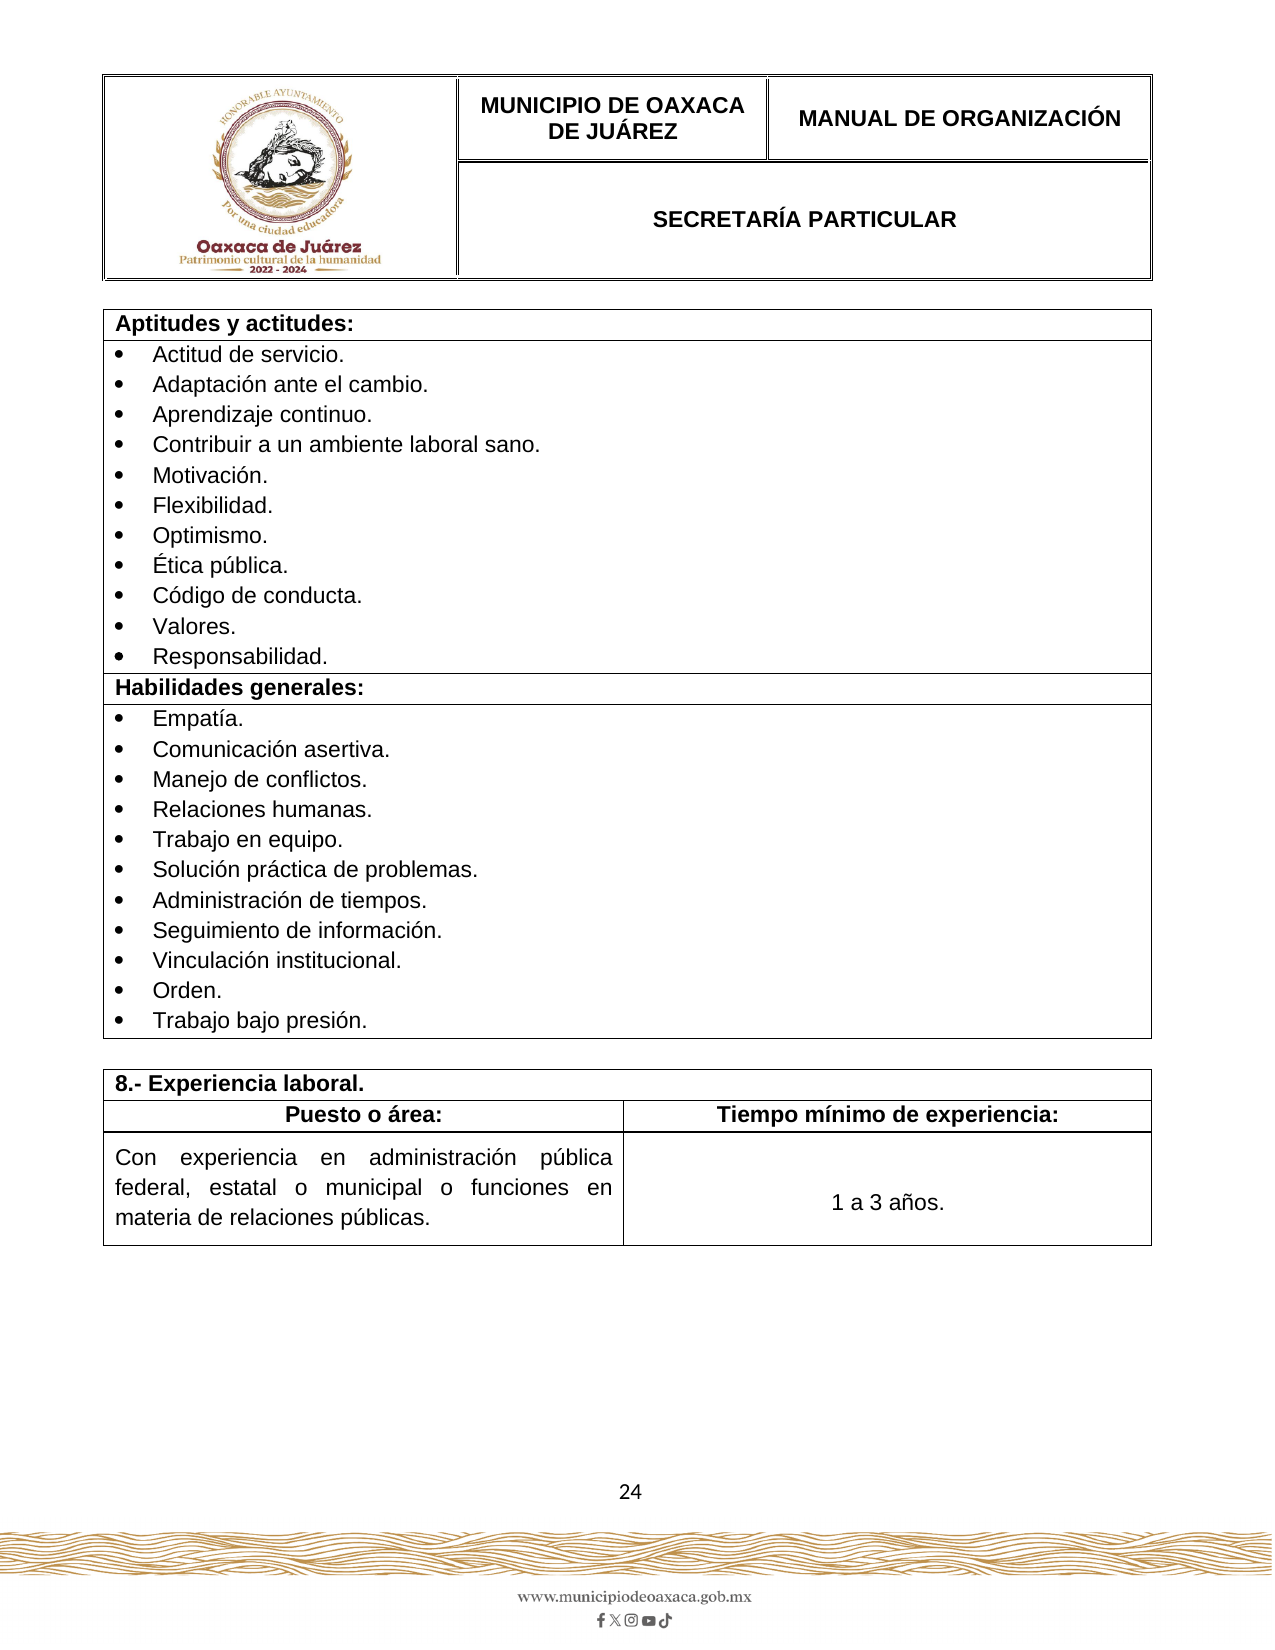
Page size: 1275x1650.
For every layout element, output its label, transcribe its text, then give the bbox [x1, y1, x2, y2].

table_cell Habilidades generales: [104, 674, 1151, 704]
table_cell Aptitudes y actitudes: [104, 310, 1151, 340]
table_cell Actitud de servicio. Adaptación ante el cambio. Aprendizaje continuo. Contribuir a un ambiente laboral sano. Motivación. Flexibilidad. Optimismo. Ética pública. Código de conducta. Valores. Responsabilidad. [104, 341, 1151, 673]
table_cell Tiempo mínimo de experiencia: [624, 1101, 1151, 1131]
table_header 8.- Experiencia laboral. [104, 1070, 1151, 1100]
table_cell Con experiencia en administración pública federal, estatal o municipal o funciones en materia de relaciones públicas. [104, 1133, 623, 1245]
table_cell Empatía. Comunicación asertiva. Manejo de conflictos. Relaciones humanas. Trabajo en equipo. Solución práctica de problemas. Administración de tiempos. Seguimiento de información. Vinculación institucional. Orden. Trabajo bajo presión. [104, 705, 1151, 1038]
table_cell 1 a 3 años. [624, 1133, 1151, 1245]
table_cell Puesto o área: [104, 1101, 623, 1131]
picture [0, 1517, 1272, 1644]
